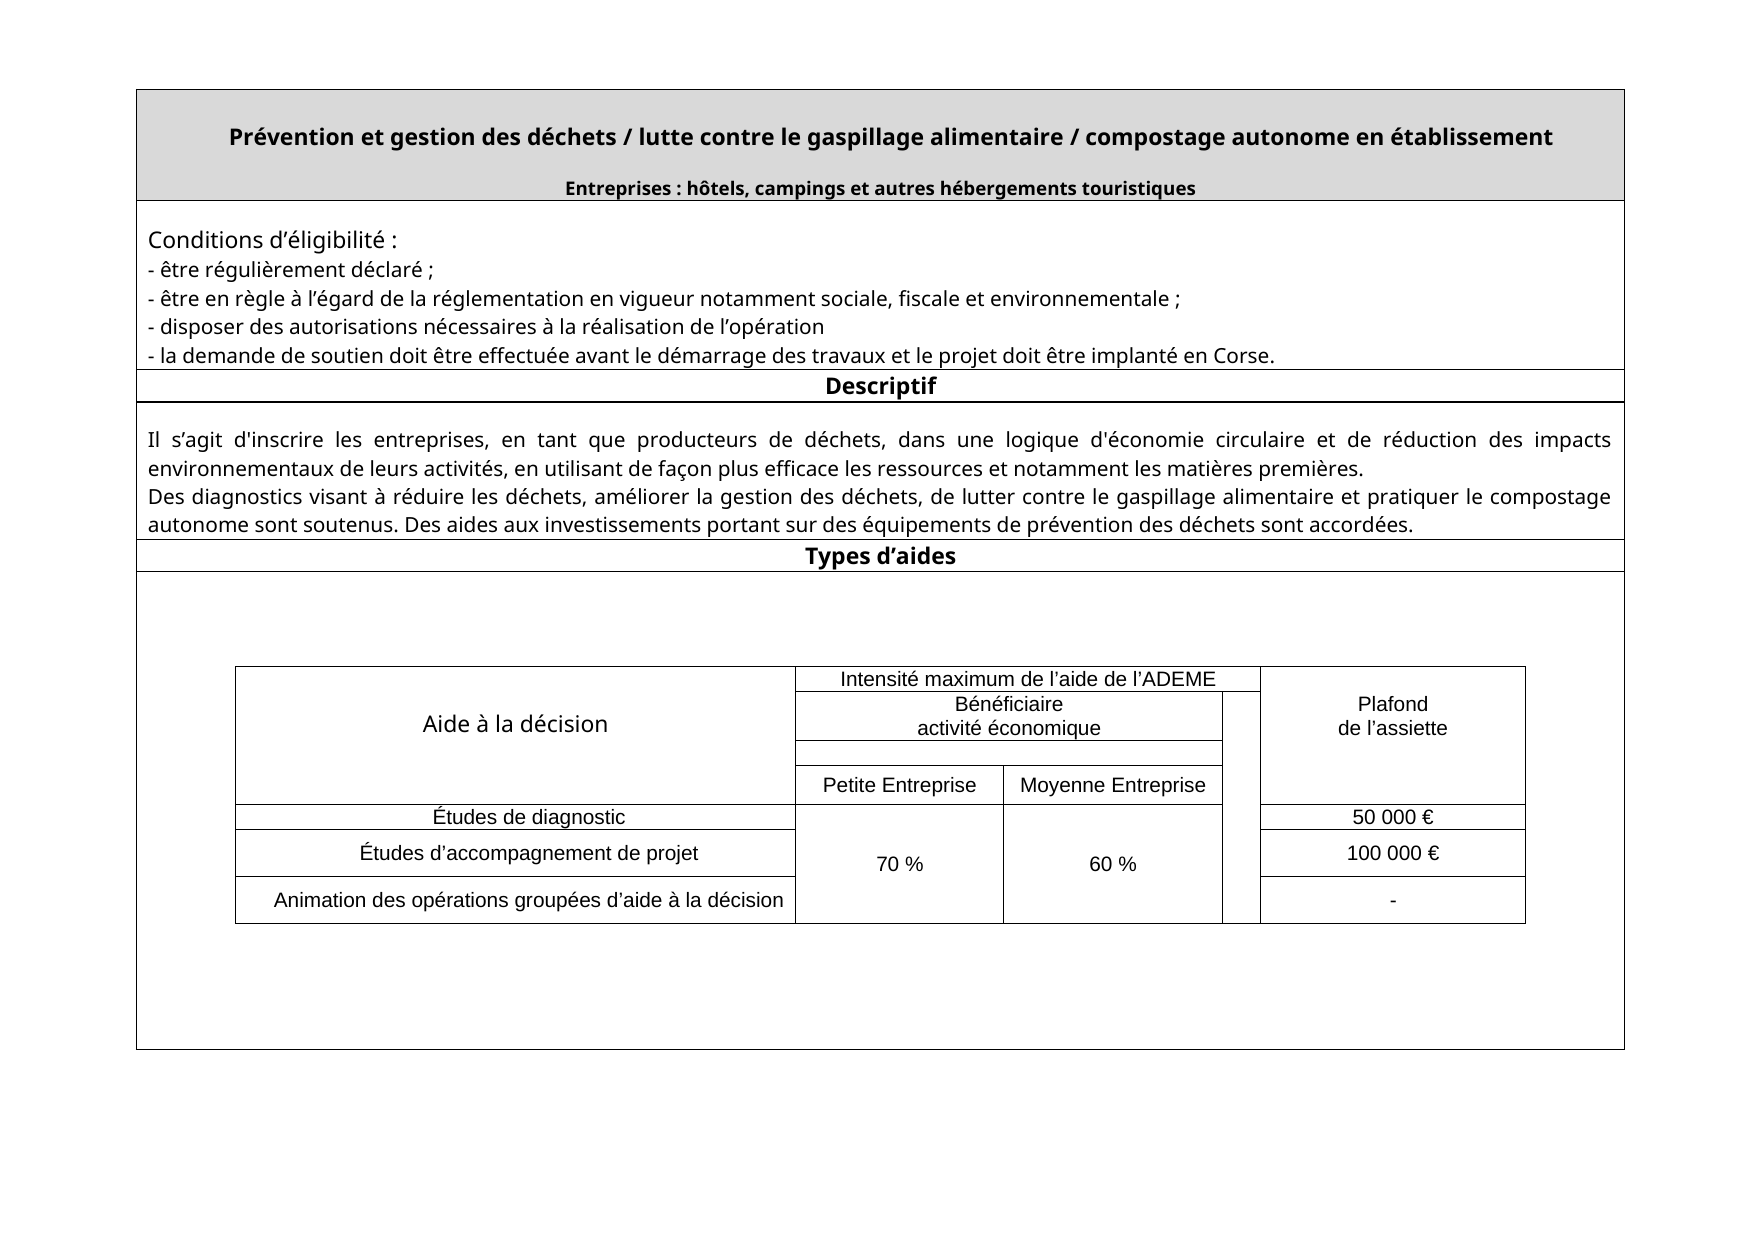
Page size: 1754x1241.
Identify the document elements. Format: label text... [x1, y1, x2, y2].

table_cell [137, 572, 1624, 1049]
table_cell Il s’agit d'inscrire les entreprises, en tant que producteurs de déchets, dans une logique d'économie circulaire et de réduction des impacts environnementaux de leurs activités, en utilisant de façon plus efficace les ressources et notamment les matières premières. Des diagnostics visant à réduire les déchets, améliorer la gestion des déchets, de lutter contre le gaspillage alimentaire et pratiquer le compostage autonome sont soutenus. Des aides aux investissements portant sur des équipements de prévention des déchets sont accordées. [137, 403, 1624, 539]
table_cell Prévention et gestion des déchets / lutte contre le gaspillage alimentaire / compostage autonome en établissement Entreprises : hôtels, campings et autres hébergements touristiques [137, 90, 1624, 200]
table_cell Descriptif [137, 370, 1624, 401]
table_cell Conditions d’éligibilité : - être régulièrement déclaré ; - être en règle à l’égard de la réglementation en vigueur notamment sociale, fiscale et environnementale ; - disposer des autorisations nécessaires à la réalisation de l’opération - la demande de soutien doit être effectuée avant le démarrage des travaux et le projet doit être implanté en Corse. [137, 201, 1624, 369]
table_cell Types d’aides [137, 540, 1624, 571]
